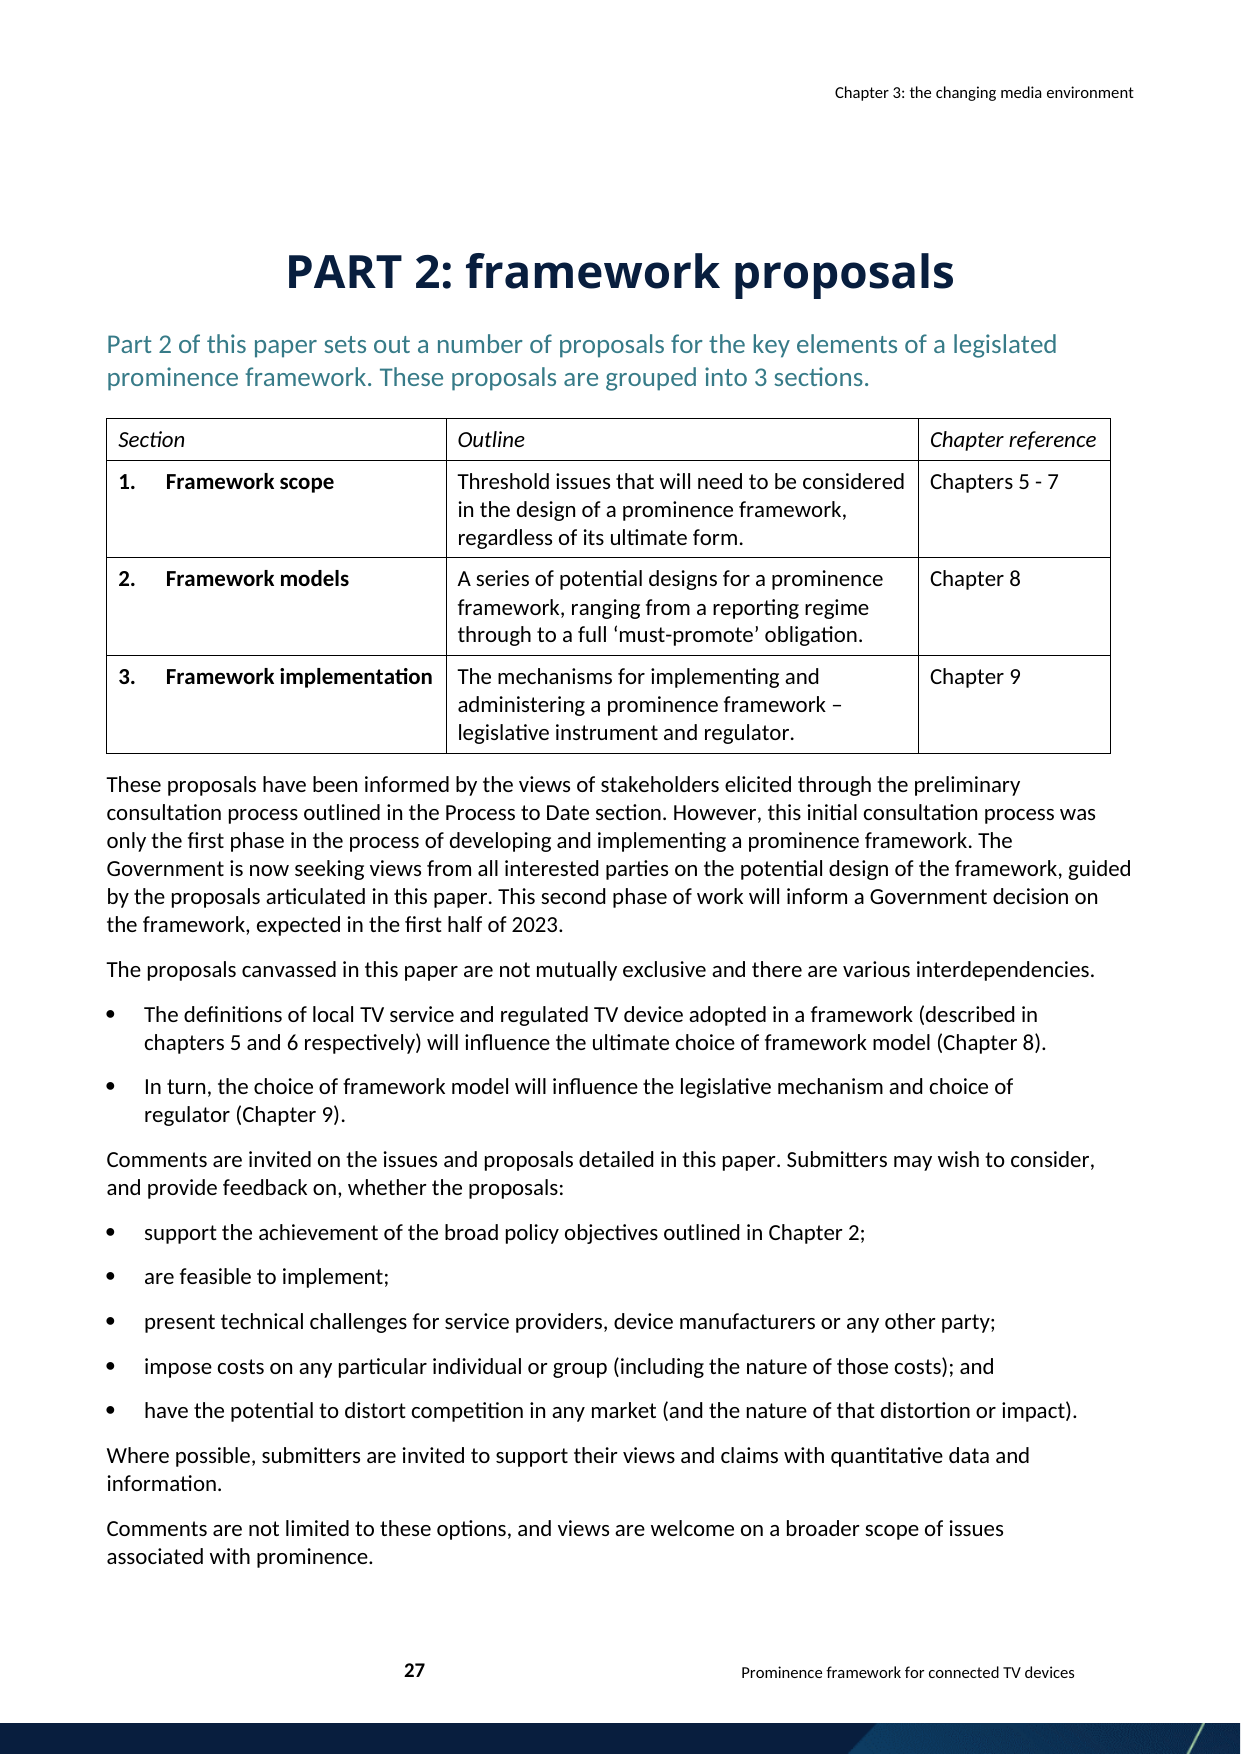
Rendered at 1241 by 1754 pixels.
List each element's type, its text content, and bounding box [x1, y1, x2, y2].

table_cell Framework models [107, 558, 446, 655]
table_header Section [107, 419, 446, 460]
table_header Outline [447, 419, 918, 460]
text The proposals canvassed in this paper are not mutually exclusive and there are various interdependencies. [106, 955, 1134, 983]
table_cell Framework scope [107, 461, 446, 557]
list support the achievement of the broad policy objectives outlined in Chapter 2; [106, 1218, 1104, 1246]
table_cell Chapter 9 [919, 656, 1110, 752]
table_cell Chapter 8 [919, 558, 1110, 655]
table_cell A series of potential designs for a prominence framework, ranging from a reporting regime through to a full ‘must-promote’ obligation. [447, 558, 918, 655]
table_cell Framework implementation [107, 656, 446, 752]
text Where possible, submitters are invited to support their views and claims with quantitative data and information. [106, 1441, 1104, 1497]
list The definitions of local TV service and regulated TV device adopted in a framework (described in chapters 5 and 6 respectively) will influence the ultimate choice of framework model (Chapter 8). [106, 1000, 1104, 1056]
list present technical challenges for service providers, device manufacturers or any other party; [106, 1307, 1104, 1335]
text Part 2 of this paper sets out a number of proposals for the key elements of a legislated prominence framework. These proposals are grouped into 3 sections. [106, 327, 1134, 393]
list impose costs on any particular individual or group (including the nature of those costs); and [106, 1352, 1104, 1380]
text Comments are not limited to these options, and views are welcome on a broader scope of issues associated with prominence. [106, 1514, 1104, 1570]
table_header Chapter reference [919, 419, 1110, 460]
picture [0, 1723, 1241, 1754]
table_cell Threshold issues that will need to be considered in the design of a prominence framework, regardless of its ultimate form. [447, 461, 918, 557]
subtitle PART 2: framework proposals [106, 240, 1134, 302]
table_cell The mechanisms for implementing and administering a prominence framework – legislative instrument and regulator. [447, 656, 918, 752]
list have the potential to distort competition in any market (and the nature of that distortion or impact). [106, 1397, 1104, 1424]
list are feasible to implement; [106, 1262, 1104, 1291]
text These proposals have been informed by the views of stakeholders elicited through the preliminary consultation process outlined in the Process to Date section. However, this initial consultation process was only the first phase in the process of developing and implementing a prominence framework. The Government is now seeking views from all interested parties on the potential design of the framework, guided by the proposals articulated in this paper. This second phase of work will inform a Government decision on the framework, expected in the first half of 2023. [106, 770, 1134, 938]
table_cell Chapters 5 - 7 [919, 461, 1110, 557]
text Comments are invited on the issues and proposals detailed in this paper. Submitters may wish to consider, and provide feedback on, whether the proposals: [106, 1145, 1134, 1201]
list In turn, the choice of framework model will influence the legislative mechanism and choice of regulator (Chapter 9). [106, 1072, 1104, 1128]
